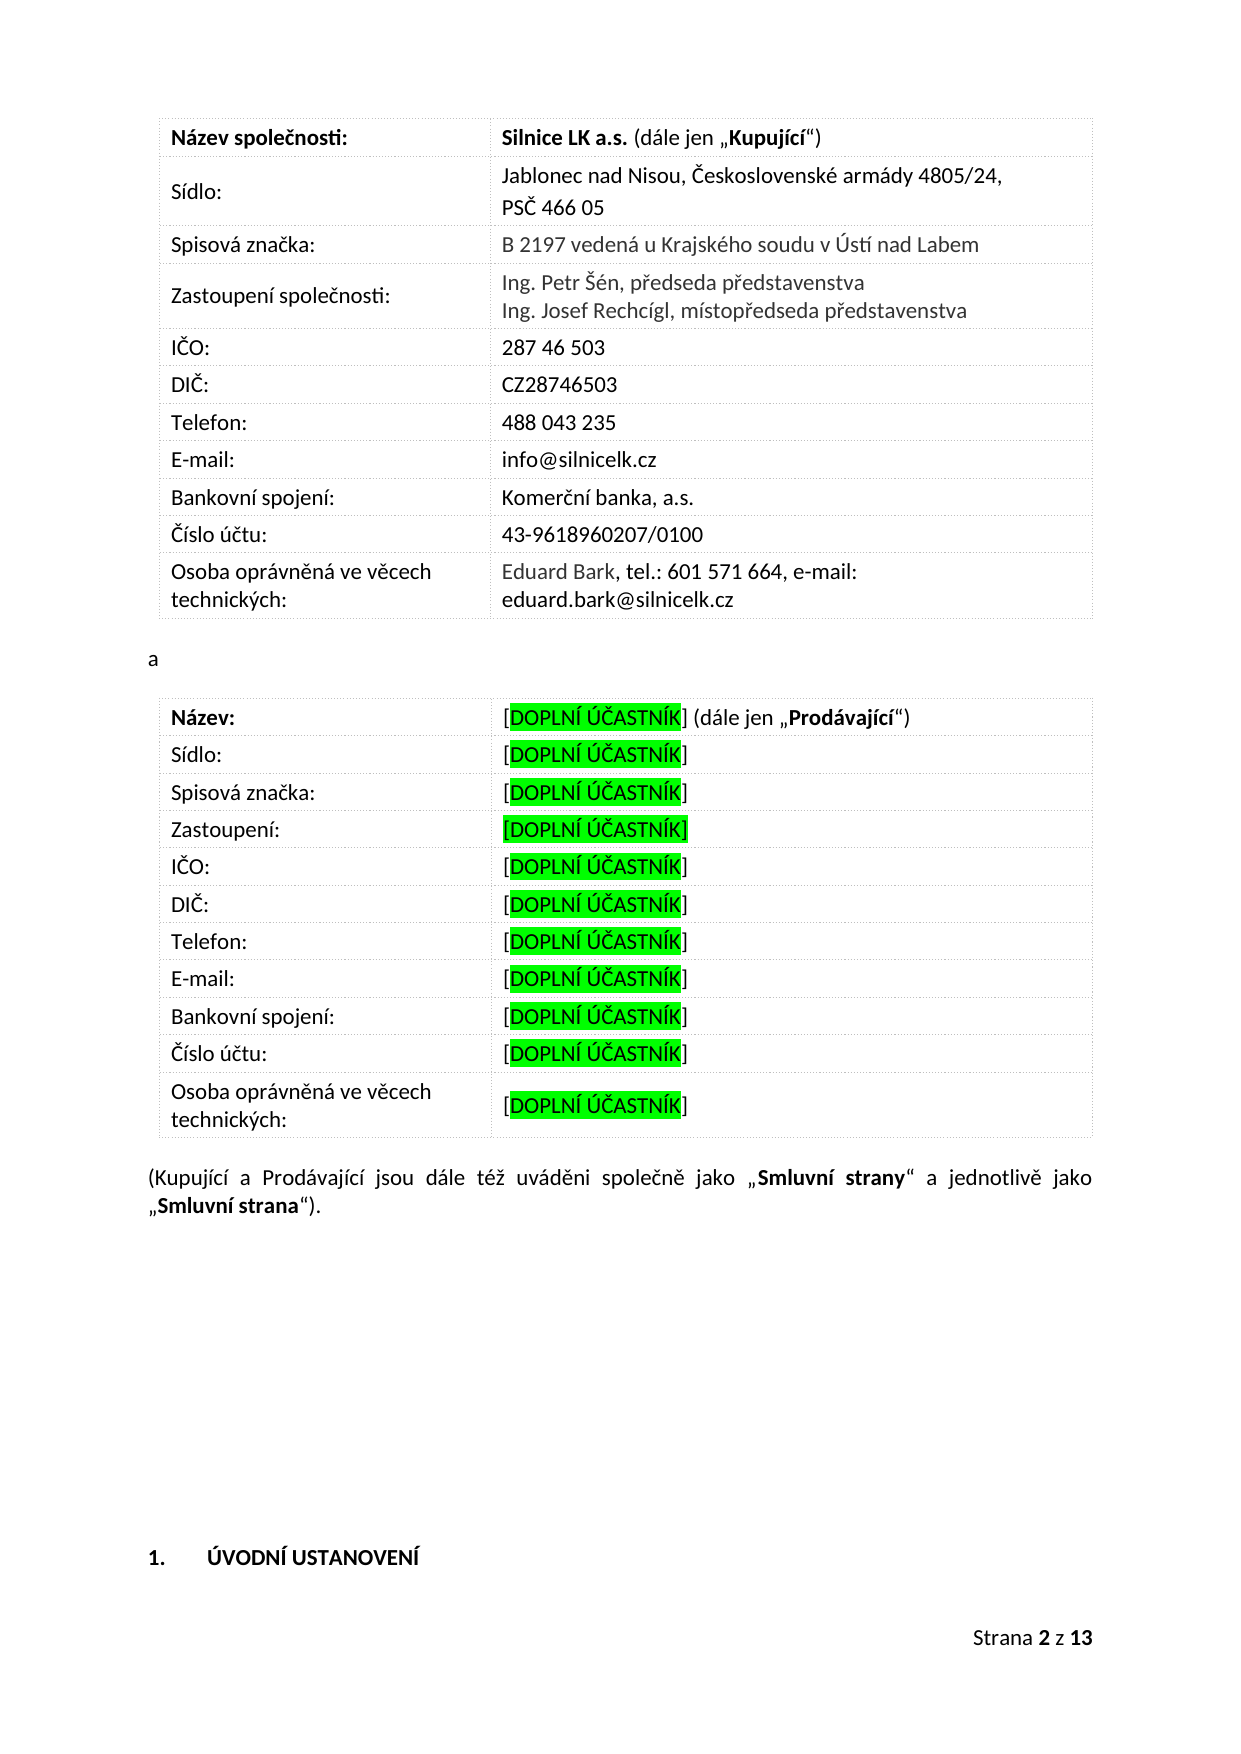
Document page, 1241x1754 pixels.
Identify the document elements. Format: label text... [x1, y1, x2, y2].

table_cell [DOPLNÍ ÚČASTNÍK] [492, 959, 1092, 997]
table_cell Bankovní spojení: [160, 478, 490, 515]
table_cell [DOPLNÍ ÚČASTNÍK] [492, 847, 1092, 884]
table_cell E-mail: [160, 440, 490, 477]
table_cell Sídlo: [160, 735, 492, 772]
table_cell [DOPLNÍ ÚČASTNÍK] [492, 922, 1092, 959]
table_cell Ing. Petr Šén, předseda představenstva Ing. Josef Rechcígl, místopředseda představenstva [490, 263, 1092, 328]
table_cell Spisová značka: [160, 773, 492, 810]
table_cell 287 46 503 [490, 328, 1092, 365]
table_cell Telefon: [160, 922, 492, 959]
table_cell [DOPLNÍ ÚČASTNÍK] [492, 885, 1092, 922]
table_cell info@silnicelk.cz [490, 440, 1092, 477]
table_cell Zastoupení společnosti: [160, 263, 490, 328]
table_cell Číslo účtu: [160, 1034, 492, 1072]
table_cell Sídlo: [160, 156, 490, 225]
table_cell [DOPLNÍ ÚČASTNÍK] [492, 810, 1092, 847]
table_cell 488 043 235 [490, 403, 1092, 440]
table_cell 43-9618960207/0100 [490, 515, 1092, 552]
table_cell Jablonec nad Nisou, Československé armády 4805/24, PSČ 466 05 [490, 156, 1092, 225]
table_cell Osoba oprávněná ve věcech technických: [160, 552, 490, 618]
table_cell [DOPLNÍ ÚČASTNÍK] [492, 735, 1092, 772]
table_cell E-mail: [160, 959, 492, 997]
table_cell Spisová značka: [160, 225, 490, 262]
table_cell [DOPLNÍ ÚČASTNÍK] [492, 997, 1092, 1034]
table_cell B 2197 vedená u Krajského soudu v Ústí nad Labem [490, 225, 1092, 262]
table_header Název: [160, 698, 492, 735]
table_header Název společnosti: [160, 118, 490, 156]
text a [148, 644, 1092, 672]
table_cell [DOPLNÍ ÚČASTNÍK] [492, 1034, 1092, 1072]
table_cell Eduard Bark, tel.: 601 571 664, e-mail: eduard.bark@silnicelk.cz [490, 552, 1092, 618]
table_cell Číslo účtu: [160, 515, 490, 552]
table_cell Zastoupení: [160, 810, 492, 847]
table_cell [DOPLNÍ ÚČASTNÍK] [492, 1072, 1092, 1137]
table_cell Telefon: [160, 403, 490, 440]
table_header [DOPLNÍ ÚČASTNÍK] (dále jen „Prodávající“) [492, 698, 1092, 735]
table_cell IČO: [160, 847, 492, 884]
text (Kupující a Prodávající jsou dále též uváděni společně jako „Smluvní strany“ a jednotlivě jako „Smluvní strana“). [148, 1163, 1092, 1219]
table_cell Osoba oprávněná ve věcech technických: [160, 1072, 492, 1137]
table_cell Bankovní spojení: [160, 997, 492, 1034]
list ÚVODNÍ USTANOVENÍ [148, 1543, 1092, 1572]
table_cell CZ28746503 [490, 365, 1092, 403]
table_cell DIČ: [160, 885, 492, 922]
table_cell Komerční banka, a.s. [490, 478, 1092, 515]
table_header Silnice LK a.s. (dále jen „Kupující“) [490, 118, 1092, 156]
table_cell DIČ: [160, 365, 490, 403]
table_cell IČO: [160, 328, 490, 365]
table_cell [DOPLNÍ ÚČASTNÍK] [492, 773, 1092, 810]
